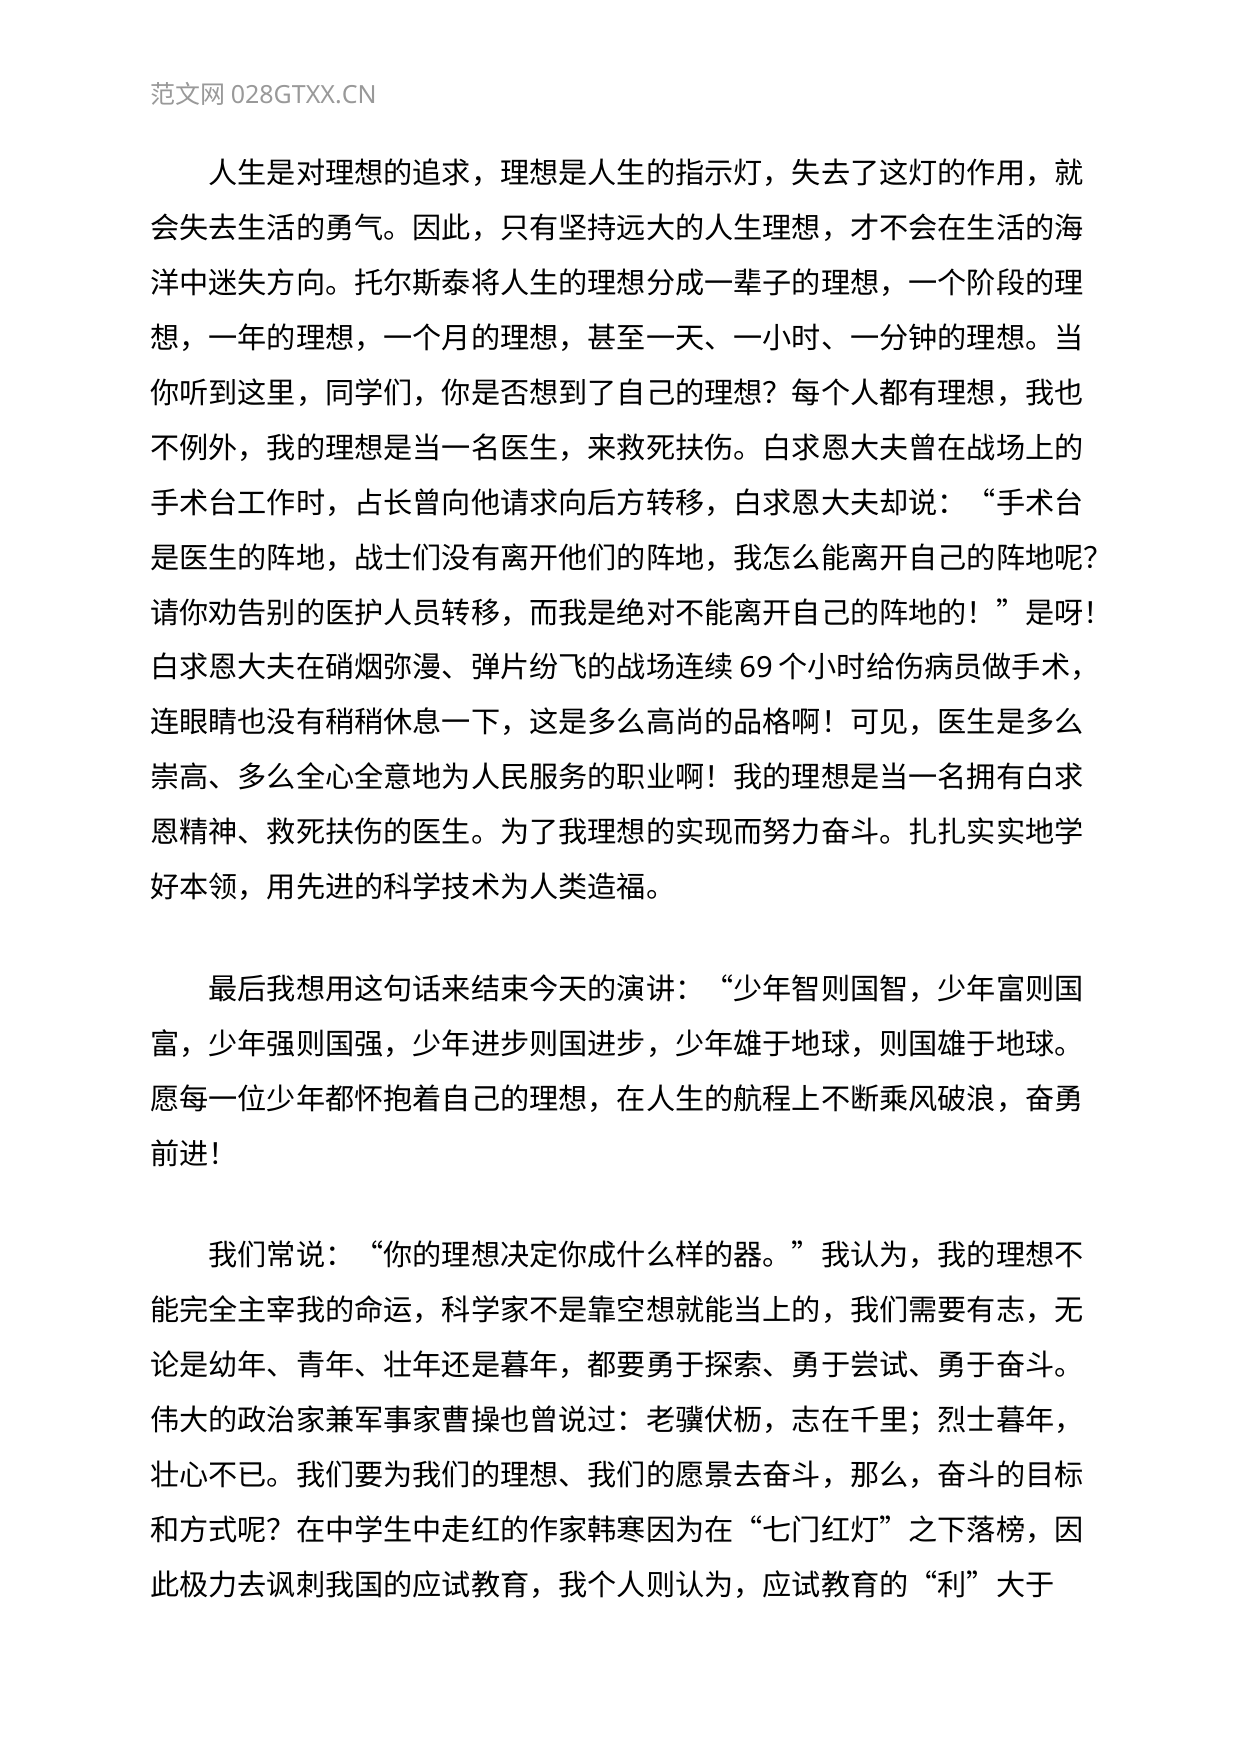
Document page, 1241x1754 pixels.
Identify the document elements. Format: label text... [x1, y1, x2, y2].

text 人生是对理想的追求，理想是人生的指示灯，失去了这灯的作用，就会失去生活的勇气。因此，只有坚持远大的人生理想，才不会在生活的海洋中迷失方向。托尔斯泰将人生的理想分成一辈子的理想，一个阶段的理想，一年的理想，一个月的理想，甚至一天、一小时、一分钟的理想。当你听到这里，同学们，你是否想到了自己的理想？每个人都有理想，我也不例外，我的理想是当一名医生，来救死扶伤。白求恩大夫曾在战场上的手术台工作时，占长曾向他请求向后方转移，白求恩大夫却说：“手术台是医生的阵地，战士们没有离开他们的阵地，我怎么能离开自己的阵地呢？请你劝告别的医护人员转移，而我是绝对不能离开自己的阵地的！”是呀！白求恩大夫在硝烟弥漫、弹片纷飞的战场连续69个小时给伤病员做手术，连眼睛也没有稍稍休息一下，这是多么高尚的品格啊！可见，医生是多么崇高、多么全心全意地为人民服务的职业啊！我的理想是当一名拥有白求恩精神、救死扶伤的医生。为了我理想的实现而努力奋斗。扎扎实实地学好本领，用先进的科学技术为人类造福。 [150, 150, 1090, 906]
text 最后我想用这句话来结束今天的演讲：“少年智则国智，少年富则国富，少年强则国强，少年进步则国进步，少年雄于地球，则国雄于地球。愿每一位少年都怀抱着自己的理想，在人生的航程上不断乘风破浪，奋勇前进！ [150, 966, 1090, 1172]
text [150, 1232, 1090, 1604]
